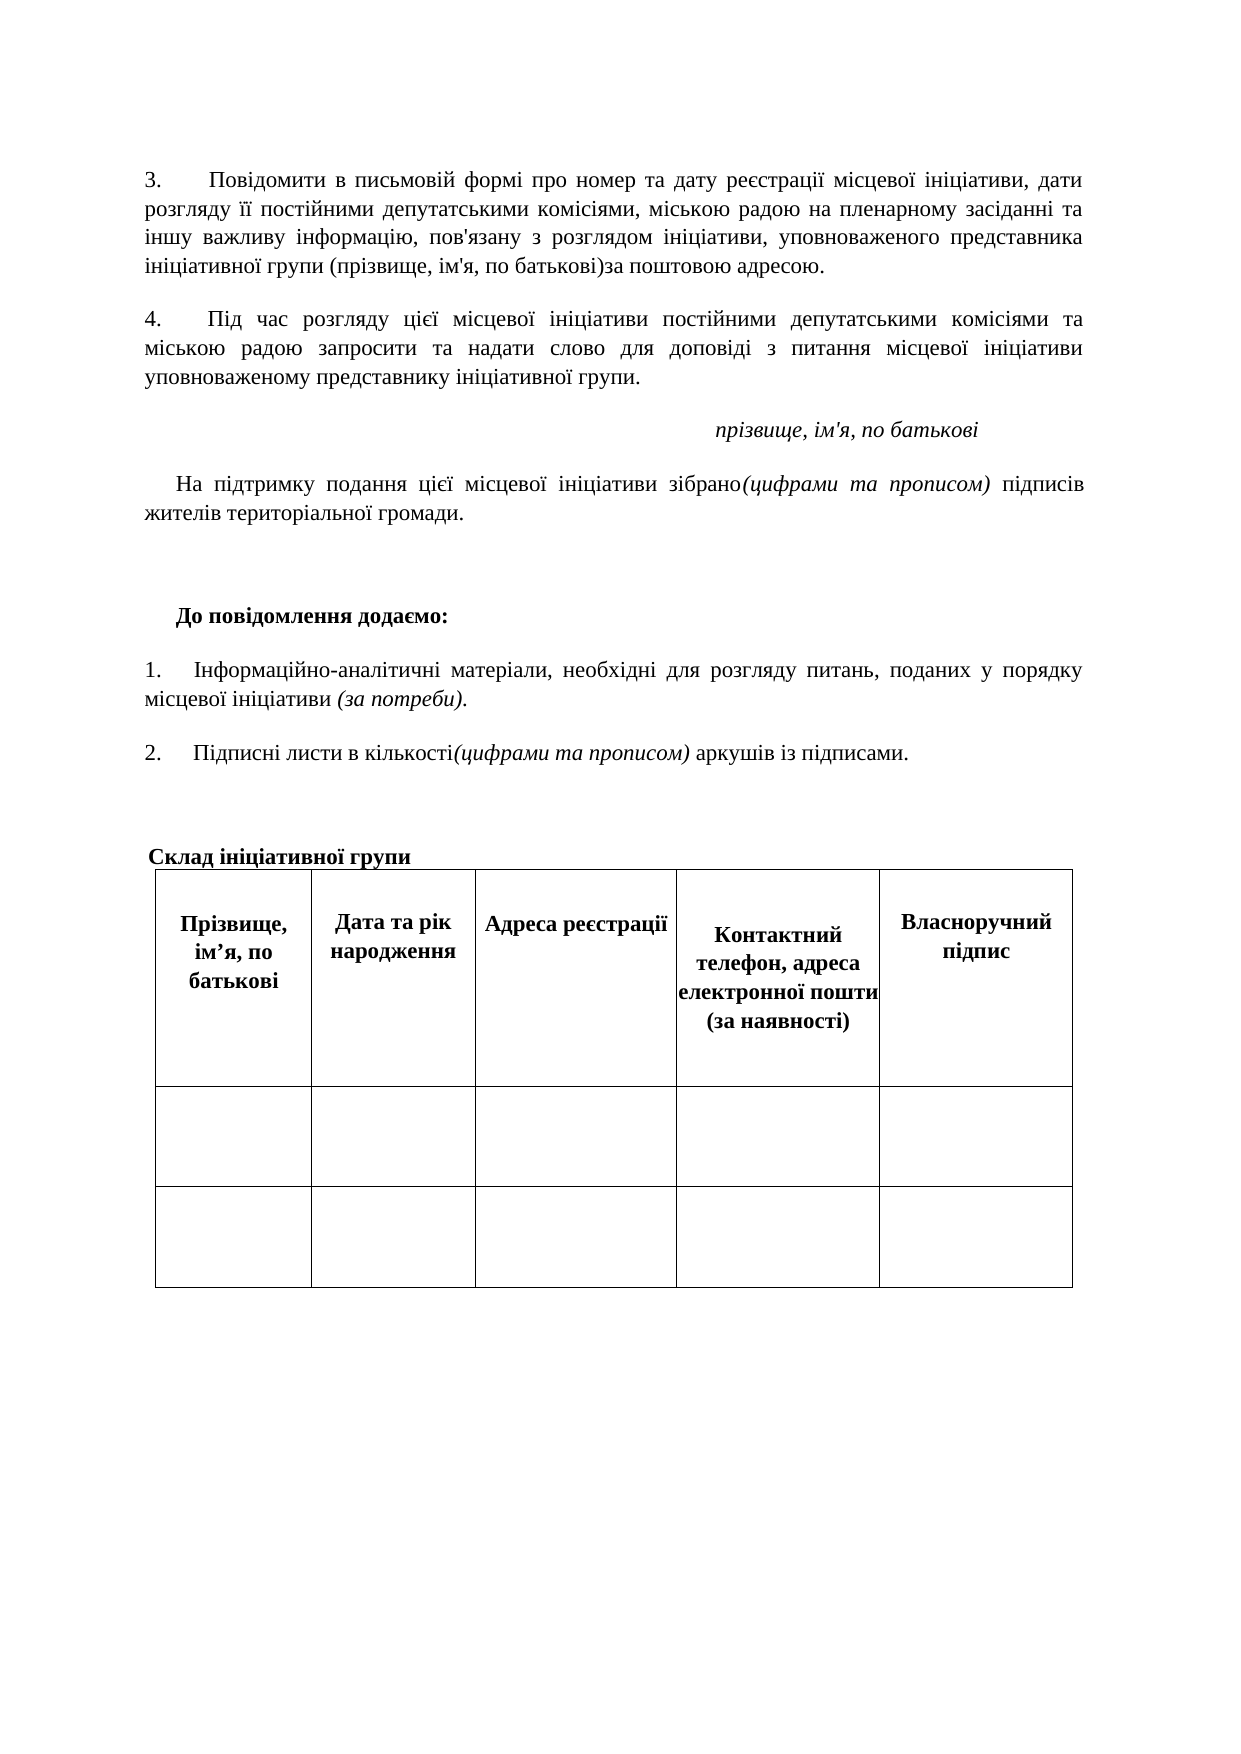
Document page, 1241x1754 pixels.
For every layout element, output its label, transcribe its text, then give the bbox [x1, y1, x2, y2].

table_cell [156, 1087, 311, 1186]
table_header Контактний телефон, адреса електронної пошти (за наявності) [677, 870, 879, 1086]
text На підтримку подання цієї місцевої ініціативи зібрано(цифрами та прописом) підписів жителів територіальної громади. [144, 470, 1084, 525]
list Підписні листи в кількості(цифрами та прописом) аркушів із підписами. [144, 739, 1084, 765]
table_cell [156, 1187, 311, 1287]
list Повідомити в письмовій формі про номер та дату реєстрації місцевої ініціативи, дати розгляду її постійними депутатськими комісіями, міською радою на пленарному засіданні та іншу важливу інформацію, пов'язану з розглядом ініціативи, уповноваженого представника ініціативної групи (прізвище, ім'я, по батькові)за поштовою адресою. [144, 166, 1084, 278]
table_header Прізвище, ім’я, по батькові [156, 870, 311, 1086]
table_cell [880, 1087, 1072, 1186]
table_cell [677, 1187, 879, 1287]
table_cell [312, 1187, 475, 1287]
table_cell [880, 1187, 1072, 1287]
list Під час розгляду цієї місцевої ініціативи постійними депутатськими комісіями та міською радою запросити та надати слово для доповіді з питання місцевої ініціативи уповноваженому представнику ініціативної групи. [144, 306, 1084, 389]
list Інформаційно-аналітичні матеріали, необхідні для розгляду питань, поданих у порядку місцевої ініціативи (за потреби). [144, 656, 1084, 711]
table_cell [476, 1187, 676, 1287]
text прізвище, ім'я, по батькові [715, 416, 1084, 443]
table_cell [677, 1087, 879, 1186]
text До повідомлення додаємо: [144, 602, 1084, 628]
table_header Адреса реєстрації [476, 870, 676, 1086]
table_header Власноручний підпис [880, 870, 1072, 1086]
table_header Дата та рік народження [312, 870, 475, 1086]
text Склад ініціативної групи [148, 843, 1084, 869]
table_cell [476, 1087, 676, 1186]
table_cell [312, 1087, 475, 1186]
